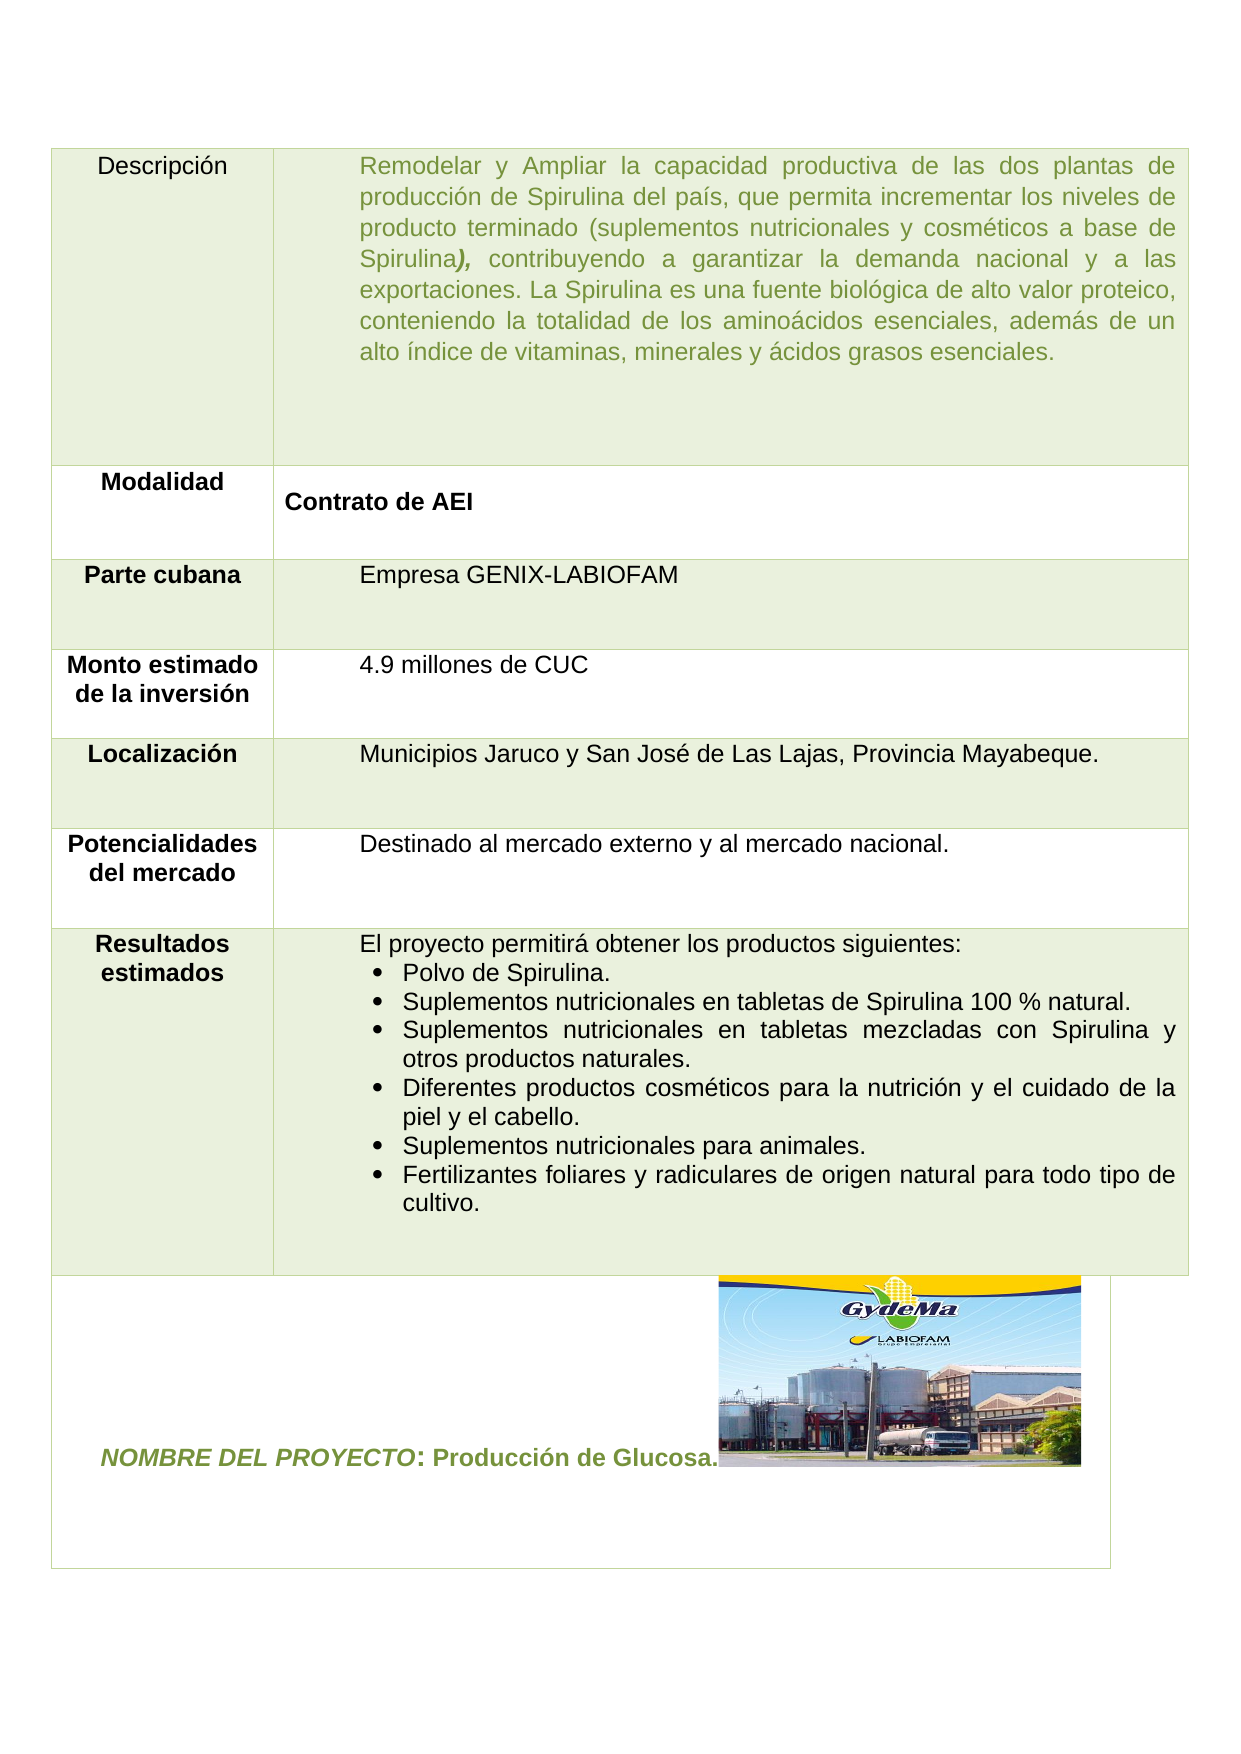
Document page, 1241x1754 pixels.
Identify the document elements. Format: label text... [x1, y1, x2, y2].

table_cell Municipios Jaruco y San José de Las Lajas, Provincia Mayabeque. [274, 739, 1188, 828]
table_cell Potencialidades del mercado [52, 829, 273, 928]
table_cell Empresa GENIX-LABIOFAM [274, 560, 1188, 649]
table_cell Destinado al mercado externo y al mercado nacional. [274, 829, 1188, 928]
table_cell Modalidad [52, 466, 273, 559]
picture [718, 1275, 1082, 1467]
table_cell Resultados estimados [52, 929, 273, 1275]
table_cell El proyecto permitirá obtener los productos siguientes: Polvo de Spirulina. Suplementos nutricionales en tabletas de Spirulina 100 % natural. Suplementos nutricionales en tabletas mezcladas con Spirulina y otros productos naturales. Diferentes productos cosméticos para la nutrición y el cuidado de la piel y el cabello. Suplementos nutricionales para animales. Fertilizantes foliares y radiculares de origen natural para todo tipo de cultivo. [274, 929, 1188, 1275]
table_cell Remodelar y Ampliar la capacidad productiva de las dos plantas de producción de Spirulina del país, que permita incrementar los niveles de producto terminado (suplementos nutricionales y cosméticos a base de Spirulina), contribuyendo a garantizar la demanda nacional y a las exportaciones. La Spirulina es una fuente biológica de alto valor proteico, conteniendo la totalidad de los aminoácidos esenciales, además de un alto índice de vitaminas, minerales y ácidos grasos esenciales. [274, 149, 1188, 465]
table_cell Localización [52, 739, 273, 828]
table_cell Parte cubana [52, 560, 273, 649]
table_cell Contrato de AEI [274, 466, 1188, 559]
table_cell NOMBRE DEL PROYECTO: Producción de Glucosa. [52, 1276, 1110, 1568]
table_cell Monto estimado de la inversión [52, 650, 273, 738]
table_cell 4.9 millones de CUC [274, 650, 1188, 738]
table_cell Descripción [52, 149, 273, 465]
